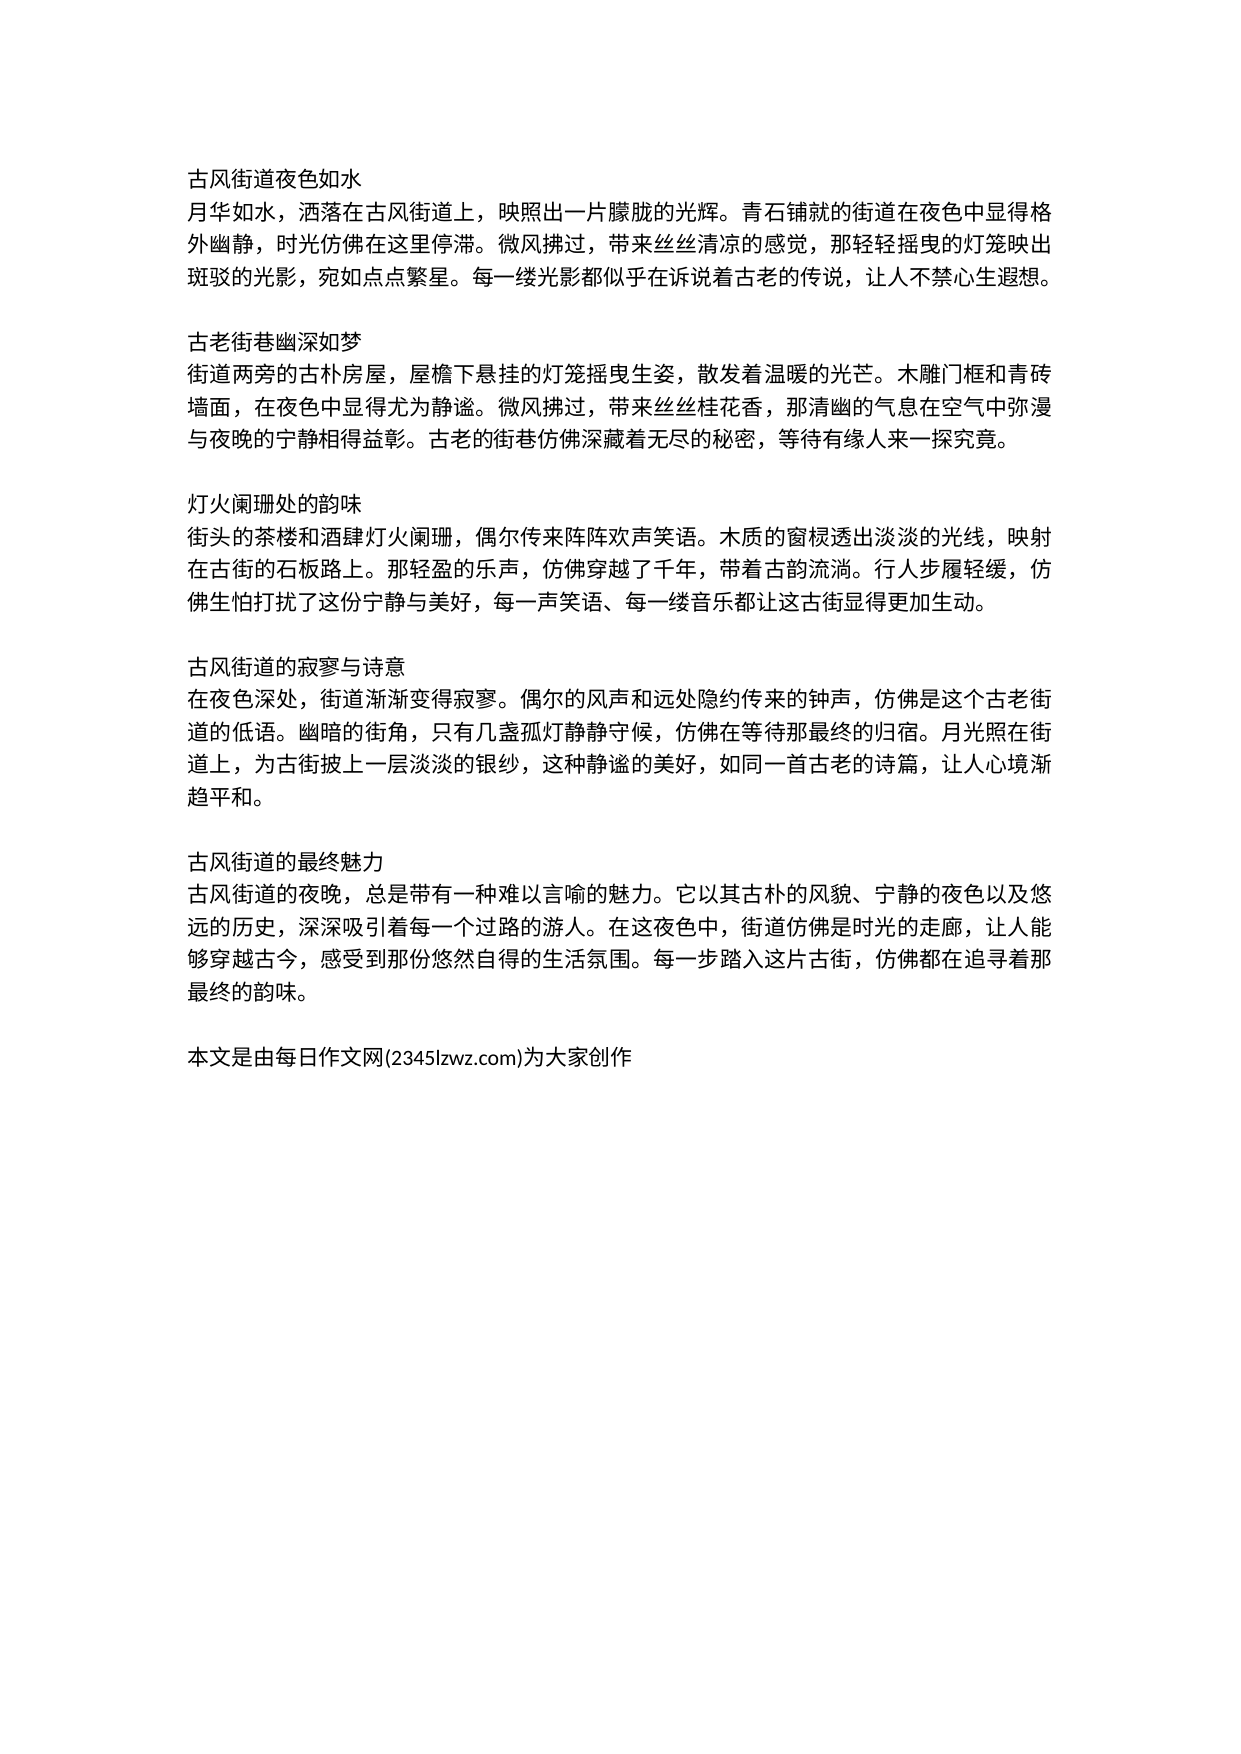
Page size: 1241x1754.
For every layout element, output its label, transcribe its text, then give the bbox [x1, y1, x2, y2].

text 街头的茶楼和酒肆灯火阑珊，偶尔传来阵阵欢声笑语。木质的窗棂透出淡淡的光线，映射在古街的石板路上。那轻盈的乐声，仿佛穿越了千年，带着古韵流淌。行人步履轻缓，仿佛生怕打扰了这份宁静与美好，每一声笑语、每一缕音乐都让这古街显得更加生动。 [187, 519, 1053, 617]
text 古风街道夜色如水 [187, 162, 1053, 194]
text 本文是由每日作文网(2345lzwz.com)为大家创作 [187, 1039, 1053, 1072]
text 古老街巷幽深如梦 [187, 324, 1053, 357]
text 街道两旁的古朴房屋，屋檐下悬挂的灯笼摇曳生姿，散发着温暖的光芒。木雕门框和青砖墙面，在夜色中显得尤为静谧。微风拂过，带来丝丝桂花香，那清幽的气息在空气中弥漫，与夜晚的宁静相得益彰。古老的街巷仿佛深藏着无尽的秘密，等待有缘人来一探究竟。 [187, 357, 1053, 454]
text 古风街道的夜晚，总是带有一种难以言喻的魅力。它以其古朴的风貌、宁静的夜色以及悠远的历史，深深吸引着每一个过路的游人。在这夜色中，街道仿佛是时光的走廊，让人能够穿越古今，感受到那份悠然自得的生活氛围。每一步踏入这片古街，仿佛都在追寻着那最终的韵味。 [187, 877, 1053, 1007]
text 在夜色深处，街道渐渐变得寂寥。偶尔的风声和远处隐约传来的钟声，仿佛是这个古老街道的低语。幽暗的街角，只有几盏孤灯静静守候，仿佛在等待那最终的归宿。月光照在街道上，为古街披上一层淡淡的银纱，这种静谧的美好，如同一首古老的诗篇，让人心境渐趋平和。 [187, 682, 1053, 812]
text 月华如水，洒落在古风街道上，映照出一片朦胧的光辉。青石铺就的街道在夜色中显得格外幽静，时光仿佛在这里停滞。微风拂过，带来丝丝清凉的感觉，那轻轻摇曳的灯笼映出斑驳的光影，宛如点点繁星。每一缕光影都似乎在诉说着古老的传说，让人不禁心生遐想。 [187, 194, 1053, 292]
text 古风街道的最终魅力 [187, 844, 1053, 877]
text 灯火阑珊处的韵味 [187, 487, 1053, 519]
text 古风街道的寂寥与诗意 [187, 649, 1053, 682]
